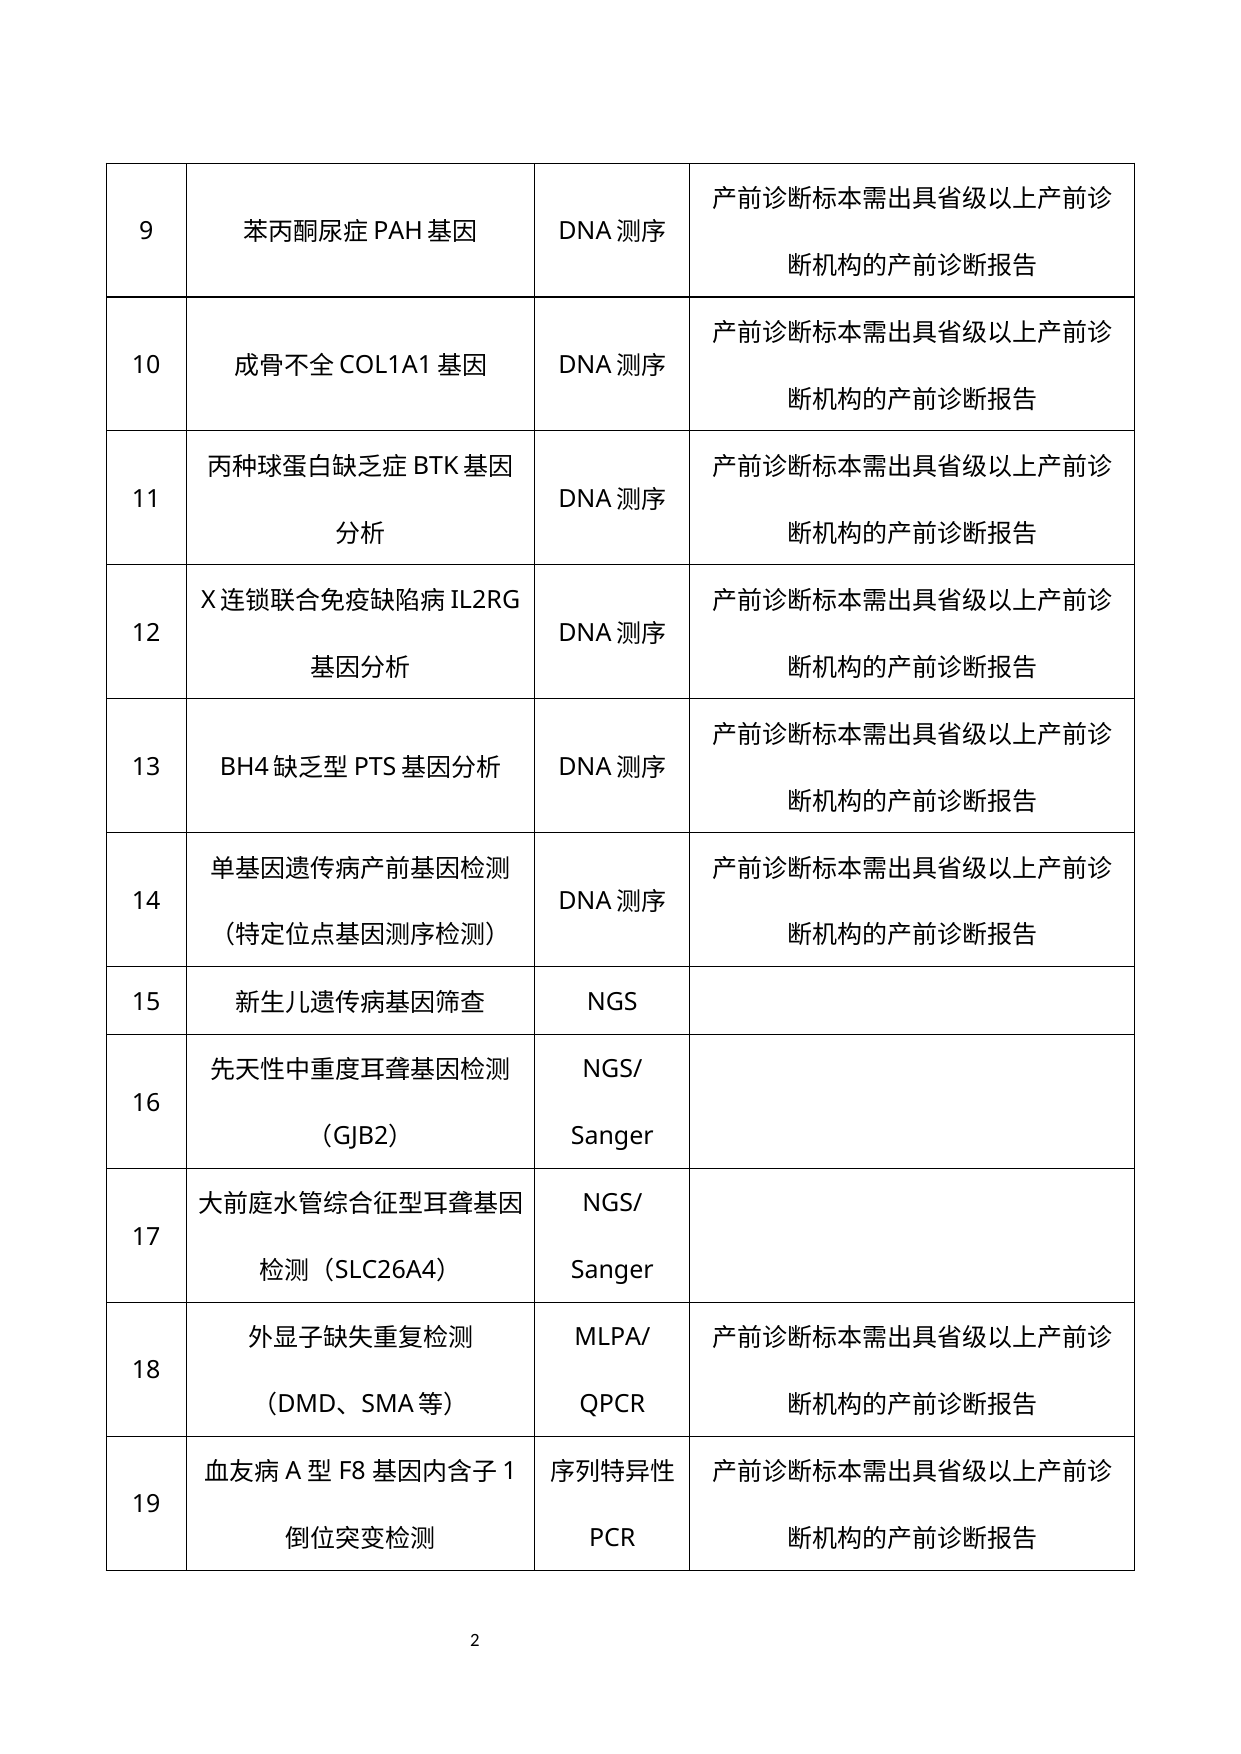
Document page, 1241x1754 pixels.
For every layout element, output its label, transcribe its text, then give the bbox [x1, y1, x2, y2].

table_cell 产前诊断标本需出具省级以上产前诊断机构的产前诊断报告 [690, 833, 1134, 966]
table_cell X连锁联合免疫缺陷病IL2RG基因分析 [187, 565, 534, 698]
table_cell 16 [107, 1035, 186, 1168]
table_cell [690, 1035, 1134, 1168]
table_cell 序列特异性PCR [535, 1437, 689, 1569]
table_cell [690, 1169, 1134, 1302]
table_cell 19 [107, 1437, 186, 1569]
table_cell 外显子缺失重复检测（DMD、SMA等） [187, 1303, 534, 1436]
table_cell 先天性中重度耳聋基因检测（GJB2） [187, 1035, 534, 1168]
table_cell 产前诊断标本需出具省级以上产前诊断机构的产前诊断报告 [690, 431, 1134, 564]
table_cell DNA测序 [535, 431, 689, 564]
table_cell 新生儿遗传病基因筛查 [187, 967, 534, 1034]
table_cell DNA测序 [535, 298, 689, 430]
table_cell NGS [535, 967, 689, 1034]
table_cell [690, 164, 1134, 296]
table_cell 大前庭水管综合征型耳聋基因检测（SLC26A4） [187, 1169, 534, 1302]
table_cell DNA测序 [535, 699, 689, 832]
table_cell 单基因遗传病产前基因检测（特定位点基因测序检测） [187, 833, 534, 966]
table_cell 12 [107, 565, 186, 698]
table_cell 13 [107, 699, 186, 832]
table_cell 15 [107, 967, 186, 1034]
table_cell 产前诊断标本需出具省级以上产前诊断机构的产前诊断报告 [690, 298, 1134, 430]
table_cell 9 [107, 164, 186, 296]
table_cell 17 [107, 1169, 186, 1302]
table_cell NGS/Sanger [535, 1035, 689, 1168]
table_cell 丙种球蛋白缺乏症BTK基因分析 [187, 431, 534, 564]
table_cell DNA测序 [535, 833, 689, 966]
table_cell 产前诊断标本需出具省级以上产前诊断机构的产前诊断报告 [690, 699, 1134, 832]
table_cell DNA测序 [535, 164, 689, 296]
table_cell 产前诊断标本需出具省级以上产前诊断机构的产前诊断报告 [690, 1303, 1134, 1436]
table_cell 产前诊断标本需出具省级以上产前诊断机构的产前诊断报告 [690, 565, 1134, 698]
table_cell [690, 967, 1134, 1034]
table_cell BH4缺乏型PTS基因分析 [187, 699, 534, 832]
table_cell 10 [107, 298, 186, 430]
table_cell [690, 1437, 1134, 1569]
table_cell 14 [107, 833, 186, 966]
table_cell 血友病 A 型 F8 基因内含子1倒位突变检测 [187, 1437, 534, 1569]
table_cell 11 [107, 431, 186, 564]
table_cell MLPA/QPCR [535, 1303, 689, 1436]
table_cell DNA测序 [535, 565, 689, 698]
table_cell 成骨不全COL1A1基因 [187, 298, 534, 430]
table_cell 18 [107, 1303, 186, 1436]
table_cell NGS/Sanger [535, 1169, 689, 1302]
table_cell 苯丙酮尿症PAH基因 [187, 164, 534, 296]
